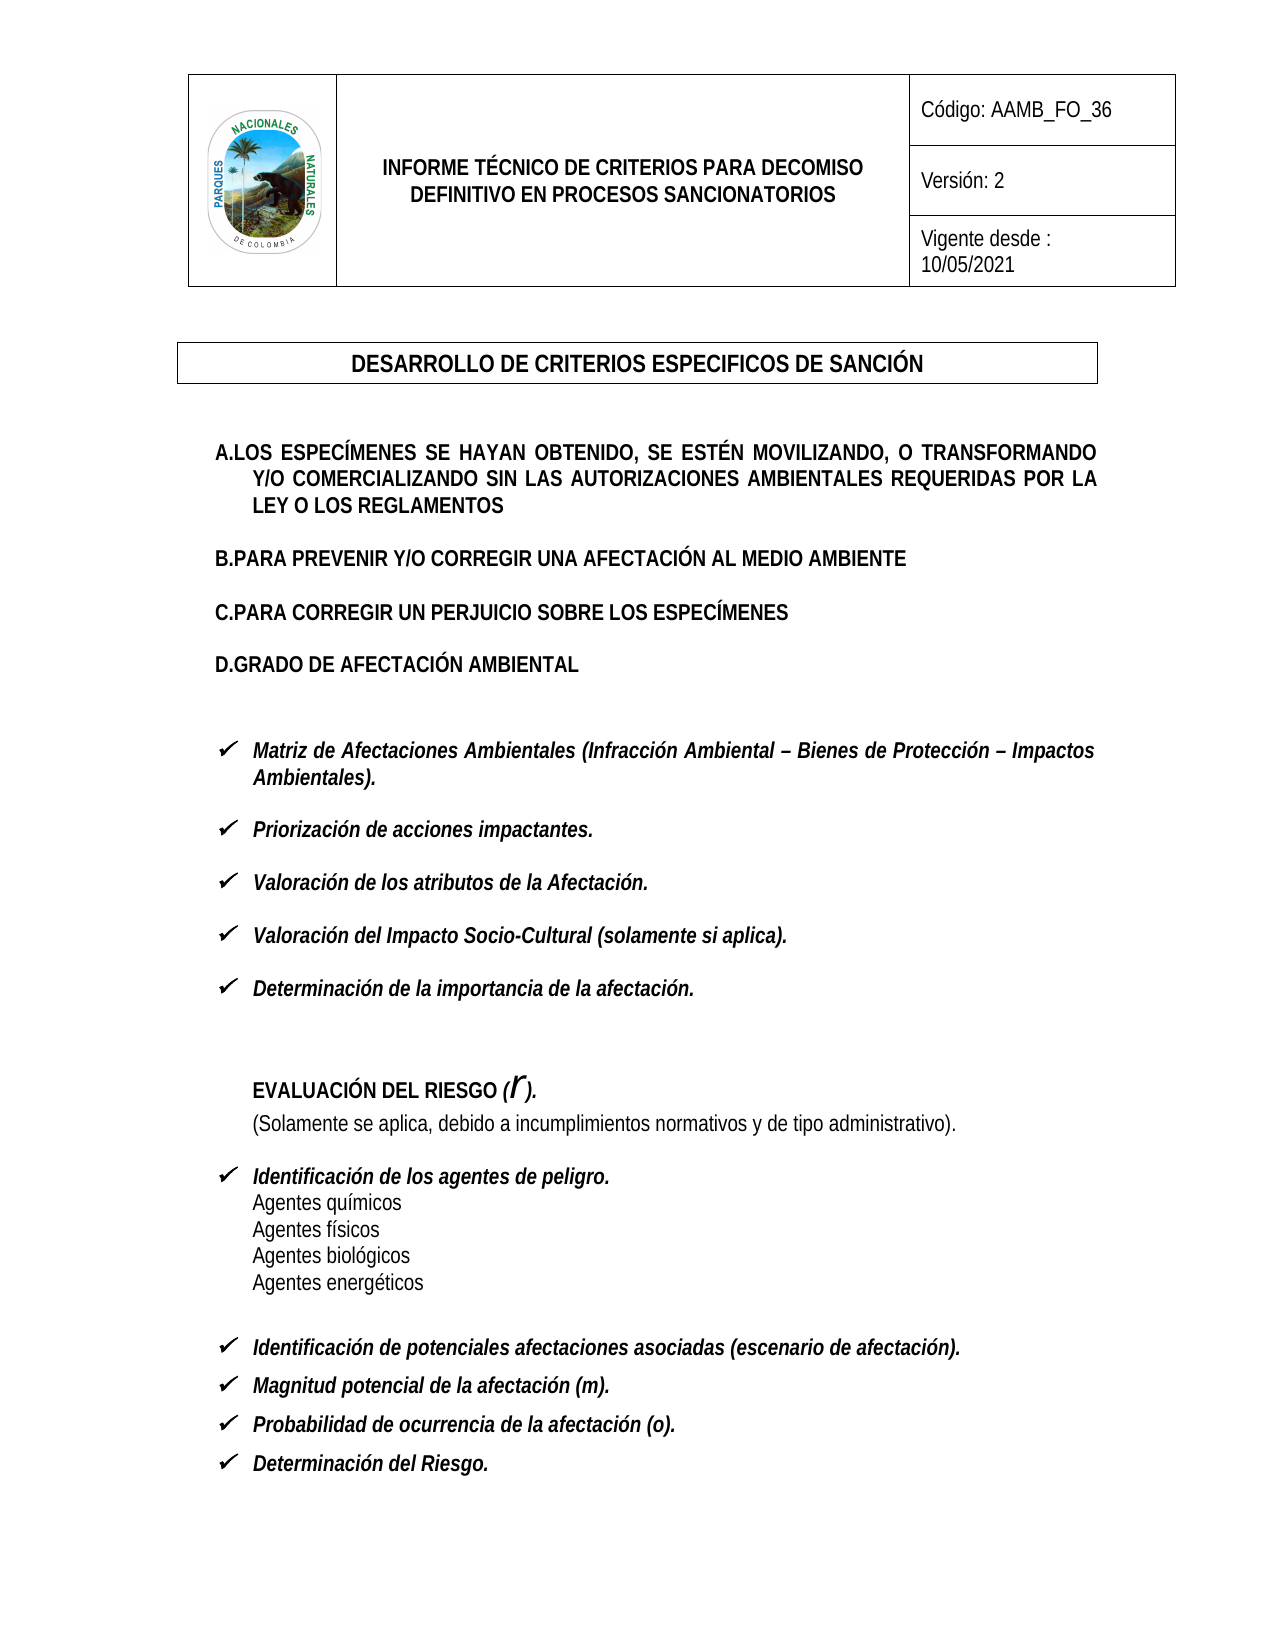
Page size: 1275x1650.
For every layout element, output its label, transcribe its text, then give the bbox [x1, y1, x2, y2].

list LOS ESPECÍMENES SE HAYAN OBTENIDO, SE ESTÉN MOVILIZANDO, O TRANSFORMANDO Y/O COMERCIALIZANDO SIN LAS AUTORIZACIONES AMBIENTALES REQUERIDAS POR LA LEY O LOS REGLAMENTOS [215, 439, 1098, 518]
list GRADO DE AFECTACIÓN AMBIENTAL [215, 651, 1098, 677]
picture [207, 110, 322, 254]
list Magnitud potencial de la afectación (m). [216, 1372, 1098, 1399]
list Determinación de la importancia de la afectación. [215, 974, 1098, 1001]
list Matriz de Afectaciones Ambientales (Infracción Ambiental – Bienes de Protección – Impactos Ambientales). [215, 737, 1098, 790]
list Priorización de acciones impactantes. [215, 816, 1098, 843]
list Valoración de los atributos de la Afectación. [215, 869, 1098, 895]
text Agentes físicos [252, 1216, 1098, 1242]
text (Solamente se aplica, debido a incumplimientos normativos y de tipo administrativo). [252, 1110, 1098, 1137]
list Valoración del Impacto Socio-Cultural (solamente si aplica). [215, 922, 1098, 948]
text EVALUACIÓN DEL RIESGO (r). [252, 1053, 1098, 1110]
list Probabilidad de ocurrencia de la afectación (o). [216, 1411, 1098, 1438]
list PARA CORREGIR UN PERJUICIO SOBRE LOS ESPECÍMENES [215, 598, 1098, 625]
text Agentes biológicos [252, 1242, 1098, 1268]
list Identificación de potenciales afectaciones asociadas (escenario de afectación). [216, 1334, 1098, 1360]
list Determinación del Riesgo. [216, 1450, 1098, 1477]
list Identificación de los agentes de peligro. [215, 1163, 1098, 1189]
text Agentes químicos [252, 1189, 1098, 1216]
list PARA PREVENIR Y/O CORREGIR UNA AFECTACIÓN AL MEDIO AMBIENTE [215, 544, 1098, 571]
text Agentes energéticos [252, 1268, 1098, 1295]
table_header DESARROLLO DE CRITERIOS ESPECIFICOS DE SANCIÓN [178, 343, 1097, 383]
